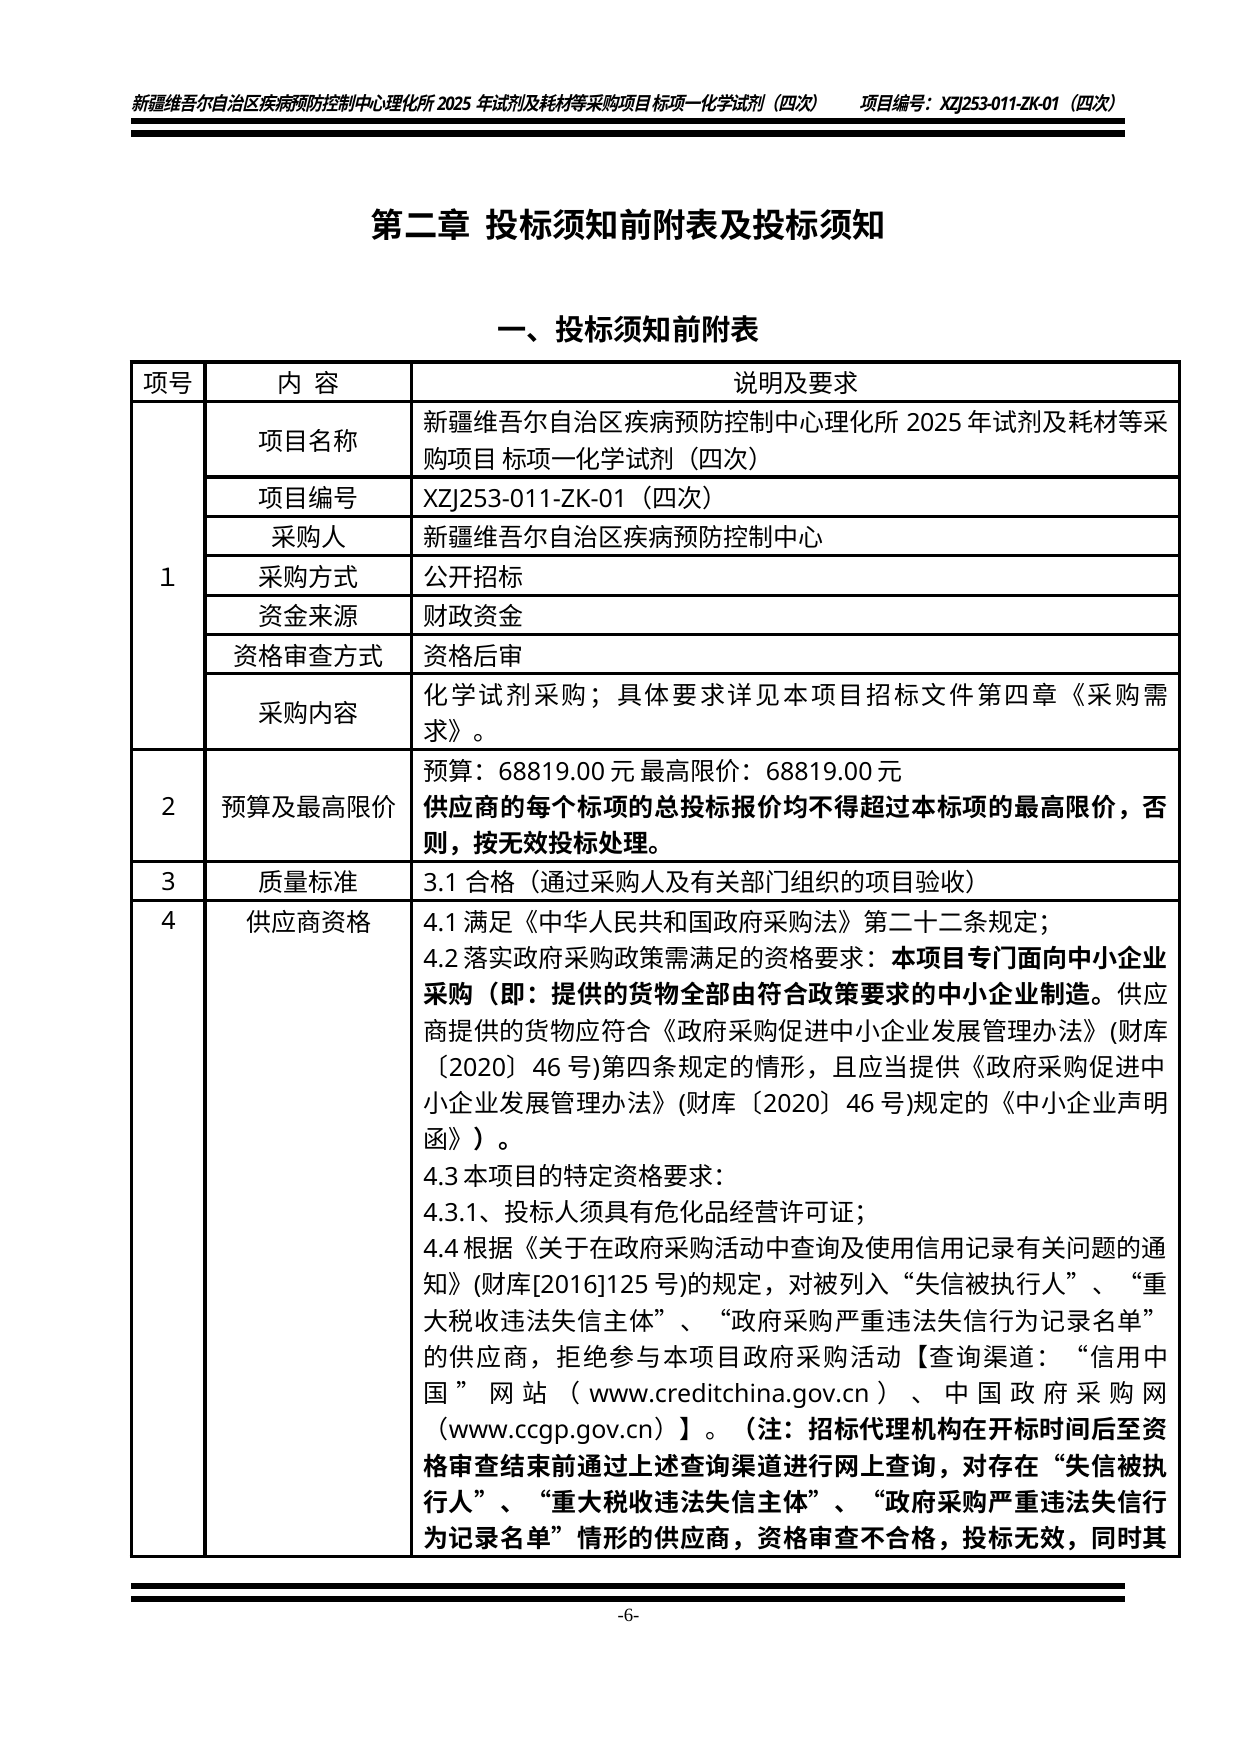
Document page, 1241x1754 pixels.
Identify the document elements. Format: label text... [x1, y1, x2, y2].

text 一、投标须知前附表 [131, 295, 1125, 360]
text 第二章 投标须知前附表及投标须知 [131, 190, 1125, 255]
table_header 项号 [133, 364, 203, 400]
table_cell 资金来源 [207, 597, 410, 633]
table_cell 资格审查方式 [207, 636, 410, 672]
table_cell 项目编号 [207, 479, 410, 515]
table_cell 2 [133, 751, 203, 860]
table_cell 新疆维吾尔自治区疾病预防控制中心 [413, 518, 1178, 554]
table_cell 供应商资格 [207, 902, 410, 1555]
table_header 说明及要求 [413, 364, 1178, 400]
table_cell 3 [133, 863, 203, 899]
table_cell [413, 902, 1178, 1555]
table_cell 质量标准 [207, 863, 410, 899]
table_cell 化学试剂采购；具体要求详见本项目招标文件第四章《采购需求》。 [413, 675, 1178, 748]
table_cell XZJ253-011-ZK-01（四次） [413, 479, 1178, 515]
table_cell 项目名称 [207, 403, 410, 475]
table_cell 财政资金 [413, 597, 1178, 633]
table_cell 新疆维吾尔自治区疾病预防控制中心理化所2025年试剂及耗材等采购项目 标项一化学试剂（四次） [413, 403, 1178, 475]
table_cell 3.1 合格（通过采购人及有关部门组织的项目验收） [413, 863, 1178, 899]
table_header 内 容 [207, 364, 410, 400]
table_cell 预算：68819.00元 最高限价：68819.00元 供应商的每个标项的总投标报价均不得超过本标项的最高限价，否则，按无效投标处理。 [413, 751, 1178, 860]
table_cell 4 [133, 902, 203, 1555]
table_cell 采购内容 [207, 675, 410, 748]
table_cell 预算及最高限价 [207, 751, 410, 860]
table_cell 公开招标 [413, 557, 1178, 593]
table_cell 采购人 [207, 518, 410, 554]
table_cell １ [133, 403, 203, 748]
table_cell 资格后审 [413, 636, 1178, 672]
table_cell 采购方式 [207, 557, 410, 593]
